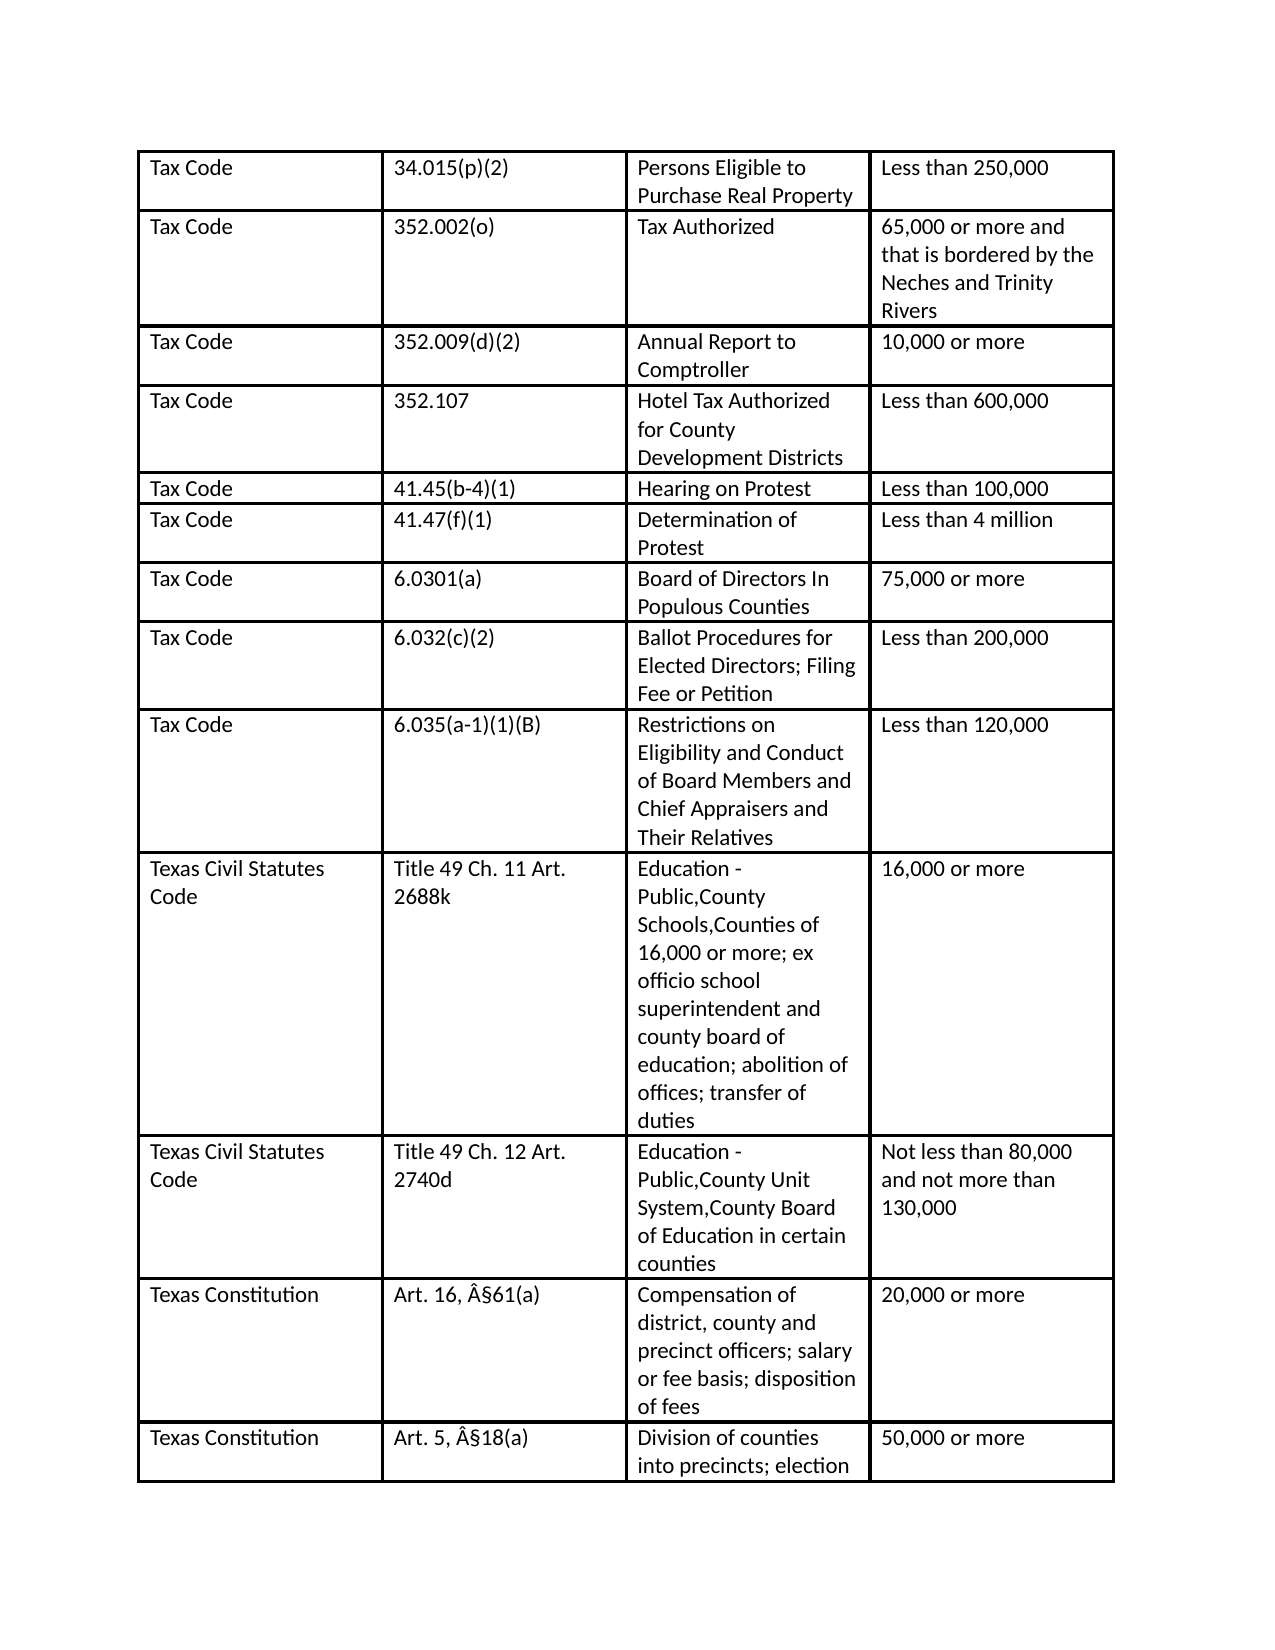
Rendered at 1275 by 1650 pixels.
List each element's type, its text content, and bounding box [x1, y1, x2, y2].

table_cell Education - Public,County Unit System,County Board of Education in certain counties [628, 1137, 868, 1277]
table_cell 41.45(b-4)(1) [384, 474, 625, 502]
table_cell Tax Code [140, 474, 381, 502]
table_cell Tax Code [140, 711, 381, 851]
table_cell 16,000 or more [872, 854, 1112, 1134]
table_cell Less than 200,000 [872, 623, 1112, 707]
table_cell Tax Code [140, 505, 381, 561]
table_cell Art. 16, Â§61(a) [384, 1280, 625, 1420]
table_cell Less than 4 million [872, 505, 1112, 561]
table_cell 352.107 [384, 387, 625, 471]
table_cell 6.0301(a) [384, 564, 625, 620]
table_cell Determination of Protest [628, 505, 868, 561]
table_cell Art. 5, Â§18(a) [384, 1424, 625, 1479]
table_cell Texas Constitution [140, 1280, 381, 1420]
table_cell Tax Code [140, 212, 381, 324]
table_cell Title 49 Ch. 11 Art. 2688k [384, 854, 625, 1134]
table_cell 65,000 or more and that is bordered by the Neches and Trinity Rivers [872, 212, 1112, 324]
table_cell Education - Public,County Schools,Counties of 16,000 or more; ex officio school superintendent and county board of education; abolition of offices; transfer of duties [628, 854, 868, 1134]
table_cell Division of counties into precincts; election of constable and justice of the peace; county commissioners and county commissioners' court [628, 1424, 868, 1479]
table_cell Less than 250,000 [872, 153, 1112, 209]
table_cell Tax Code [140, 387, 381, 471]
table_cell 75,000 or more [872, 564, 1112, 620]
table_cell Texas Constitution [140, 1424, 381, 1479]
table_cell Compensation of district, county and precinct officers; salary or fee basis; disposition of fees [628, 1280, 868, 1420]
table_cell Ballot Procedures for Elected Directors; Filing Fee or Petition [628, 623, 868, 707]
table_cell Annual Report to Comptroller [628, 328, 868, 383]
table_cell Board of Directors In Populous Counties [628, 564, 868, 620]
table_cell 6.035(a-1)(1)(B) [384, 711, 625, 851]
table_cell Restrictions on Eligibility and Conduct of Board Members and Chief Appraisers and Their Relatives [628, 711, 868, 851]
table_cell 41.47(f)(1) [384, 505, 625, 561]
table_cell 20,000 or more [872, 1280, 1112, 1420]
table_cell 352.002(o) [384, 212, 625, 324]
table_cell Texas Civil Statutes Code [140, 854, 381, 1134]
table_cell Title 49 Ch. 12 Art. 2740d [384, 1137, 625, 1277]
table_cell Hearing on Protest [628, 474, 868, 502]
table_cell 50,000 or more [872, 1424, 1112, 1479]
table_cell Tax Authorized [628, 212, 868, 324]
table_cell Less than 100,000 [872, 474, 1112, 502]
table_cell Less than 600,000 [872, 387, 1112, 471]
table_cell Persons Eligible to Purchase Real Property [628, 153, 868, 209]
table_cell 6.032(c)(2) [384, 623, 625, 707]
table_cell Texas Civil Statutes Code [140, 1137, 381, 1277]
table_cell 34.015(p)(2) [384, 153, 625, 209]
table_cell Not less than 80,000 and not more than 130,000 [872, 1137, 1112, 1277]
table_cell 10,000 or more [872, 328, 1112, 383]
table_cell Tax Code [140, 564, 381, 620]
table_cell Hotel Tax Authorized for County Development Districts [628, 387, 868, 471]
table_cell 352.009(d)(2) [384, 328, 625, 383]
table_cell Tax Code [140, 623, 381, 707]
table_cell Tax Code [140, 153, 381, 209]
table_cell Tax Code [140, 328, 381, 383]
table_cell Less than 120,000 [872, 711, 1112, 851]
